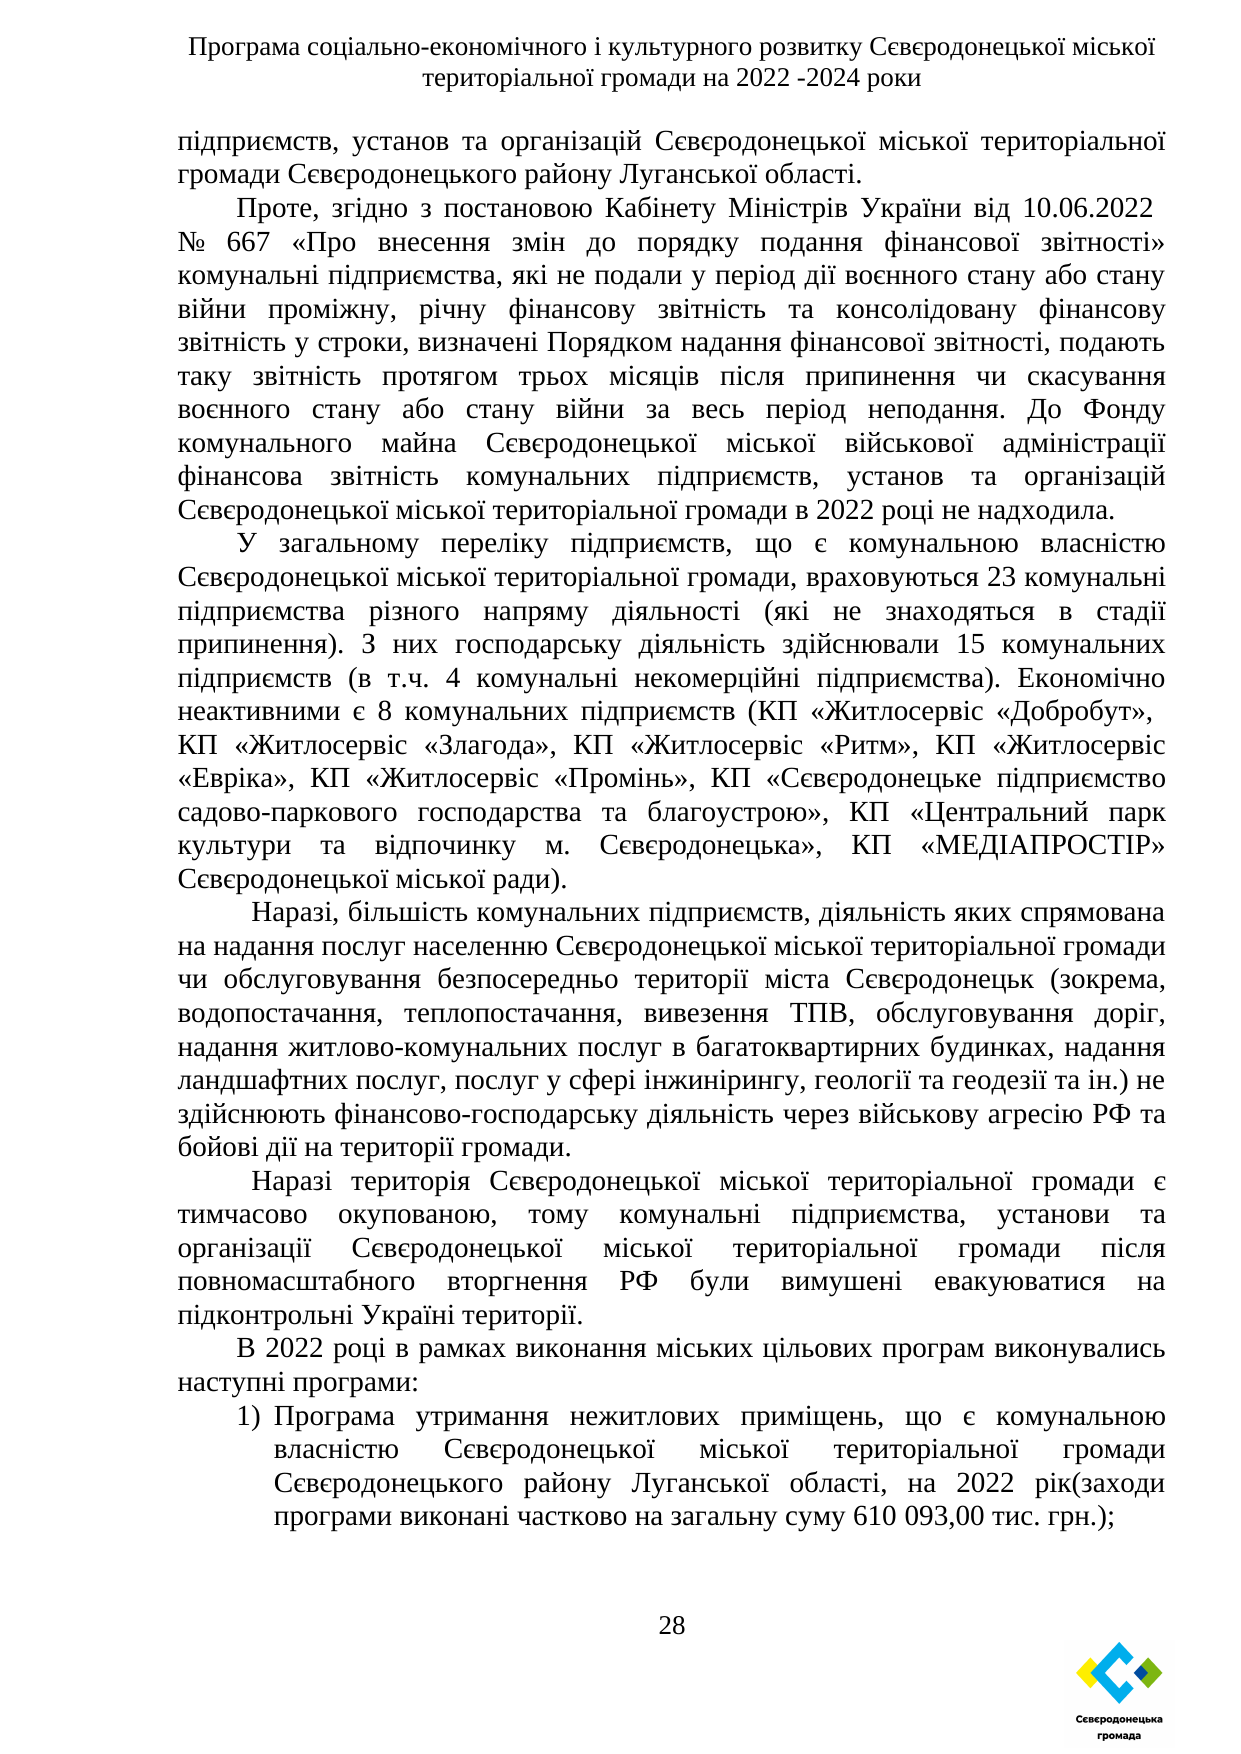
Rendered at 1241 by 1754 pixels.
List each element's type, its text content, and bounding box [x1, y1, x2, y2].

list Проте, згідно з постановою Кабінету Міністрів України від 10.06.2022 № 667 «Про внесення змін до порядку подання фінансової звітності» комунальні підприємства, які не подали у період дії воєнного стану або стану війни проміжну, річну фінансову звітність та консолідовану фінансову звітність у строки, визначені Порядком надання фінансової звітності, подають таку звітність протягом трьох місяців після припинення чи скасування воєнного стану або стану війни за весь період неподання. До Фонду комунального майна Сєвєродонецької міської військової адміністрації фінансова звітність комунальних підприємств, установ та організацій Сєвєродонецької міської територіальної громади в 2022 році не надходила. [177, 190, 1167, 526]
text Наразі територія Сєвєродонецької міської територіальної громади є тимчасово окупованою, тому комунальні підприємства, установи та організації Сєвєродонецької міської територіальної громади після повномасштабного вторгнення РФ були вимушені евакуюватися на підконтрольні Україні території. [177, 1163, 1167, 1331]
list Програма утримання нежитлових приміщень, що є комунальною власністю Сєвєродонецької міської територіальної громади Сєвєродонецького району Луганської області, на 2022 рік(заходи програми виконані частково на загальну суму 610 093,00 тис. грн.); [236, 1398, 1167, 1532]
text В 2022 році в рамках виконання міських цільових програм виконувались наступні програми: [177, 1331, 1167, 1398]
picture [1063, 1640, 1175, 1748]
text У загальному переліку підприємств, що є комунальною власністю Сєвєродонецької міської територіальної громади, враховуються 23 комунальні підприємства різного напряму діяльності (які не знаходяться в стадії припинення). З них господарську діяльність здійснювали 15 комунальних підприємств (в т.ч. 4 комунальні некомерційні підприємства). Економічно неактивними є 8 комунальних підприємств (КП «Житлосервіс «Добробут», КП «Житлосервіс «Злагода», КП «Житлосервіс «Ритм», КП «Житлосервіс «Евріка», КП «Житлосервіс «Промінь», КП «Сєвєродонецьке підприємство садово-паркового господарства та благоустрою», КП «Центральний парк культури та відпочинку м. Сєвєродонецька», КП «МЕДІАПРОСТІР» Сєвєродонецької міської ради). [177, 526, 1167, 894]
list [177, 123, 1167, 190]
text Наразі, більшість комунальних підприємств, діяльність яких спрямована на надання послуг населенню Сєвєродонецької міської територіальної громади чи обслуговування безпосередньо території міста Сєвєродонецьк (зокрема, водопостачання, теплопостачання, вивезення ТПВ, обслуговування доріг, надання житлово-комунальних послуг в багатоквартирних будинках, надання ландшафтних послуг, послуг у сфері інжинірингу, геології та геодезії та ін.) не здійснюють фінансово-господарську діяльність через військову агресію РФ та бойові дії на території громади. [177, 894, 1167, 1163]
